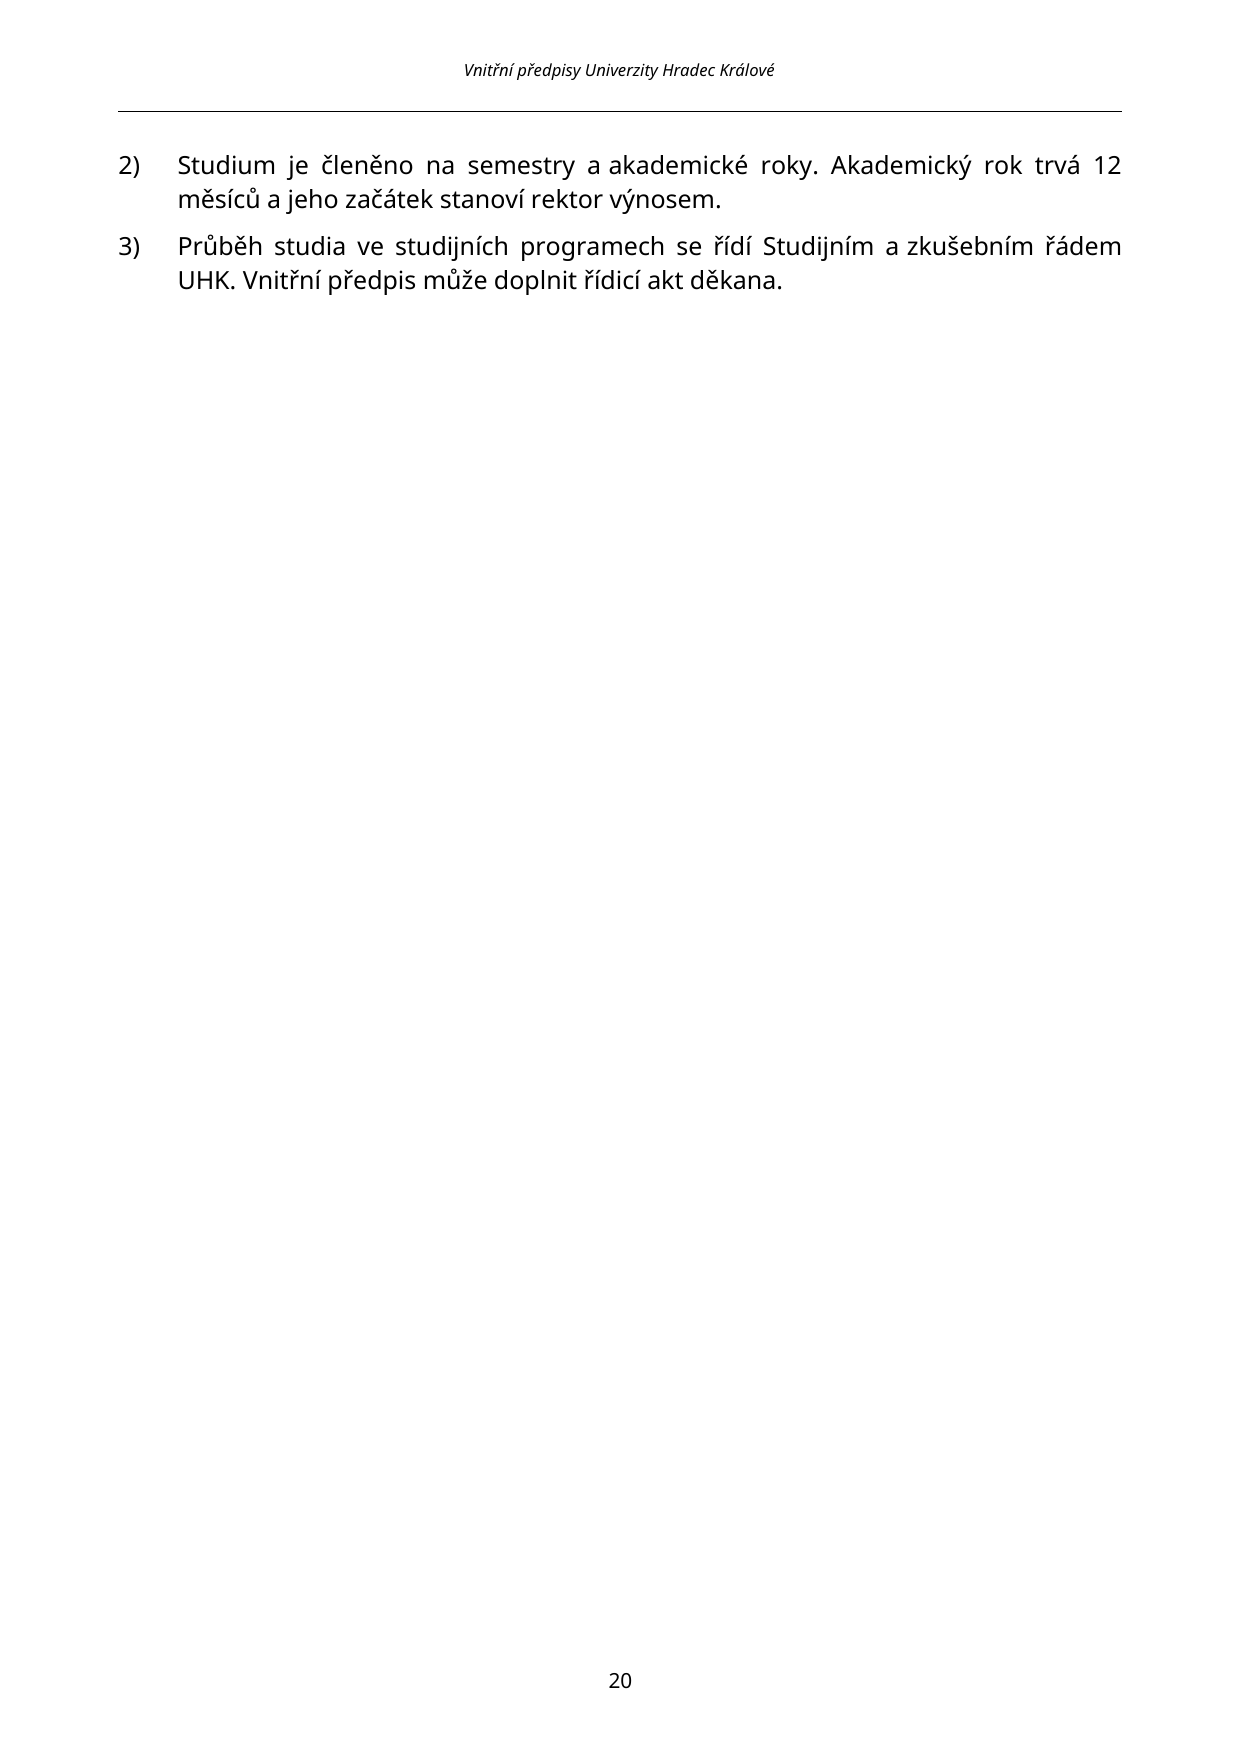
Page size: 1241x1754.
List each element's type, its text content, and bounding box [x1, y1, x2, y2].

text Studium je členěno na semestry a akademické roky. Akademický rok trvá 12 měsíců a jeho začátek stanoví rektor výnosem. [118, 148, 1122, 216]
text Průběh studia ve studijních programech se řídí Studijním a zkušebním řádem UHK. Vnitřní předpis může doplnit řídicí akt děkana. [118, 228, 1122, 296]
